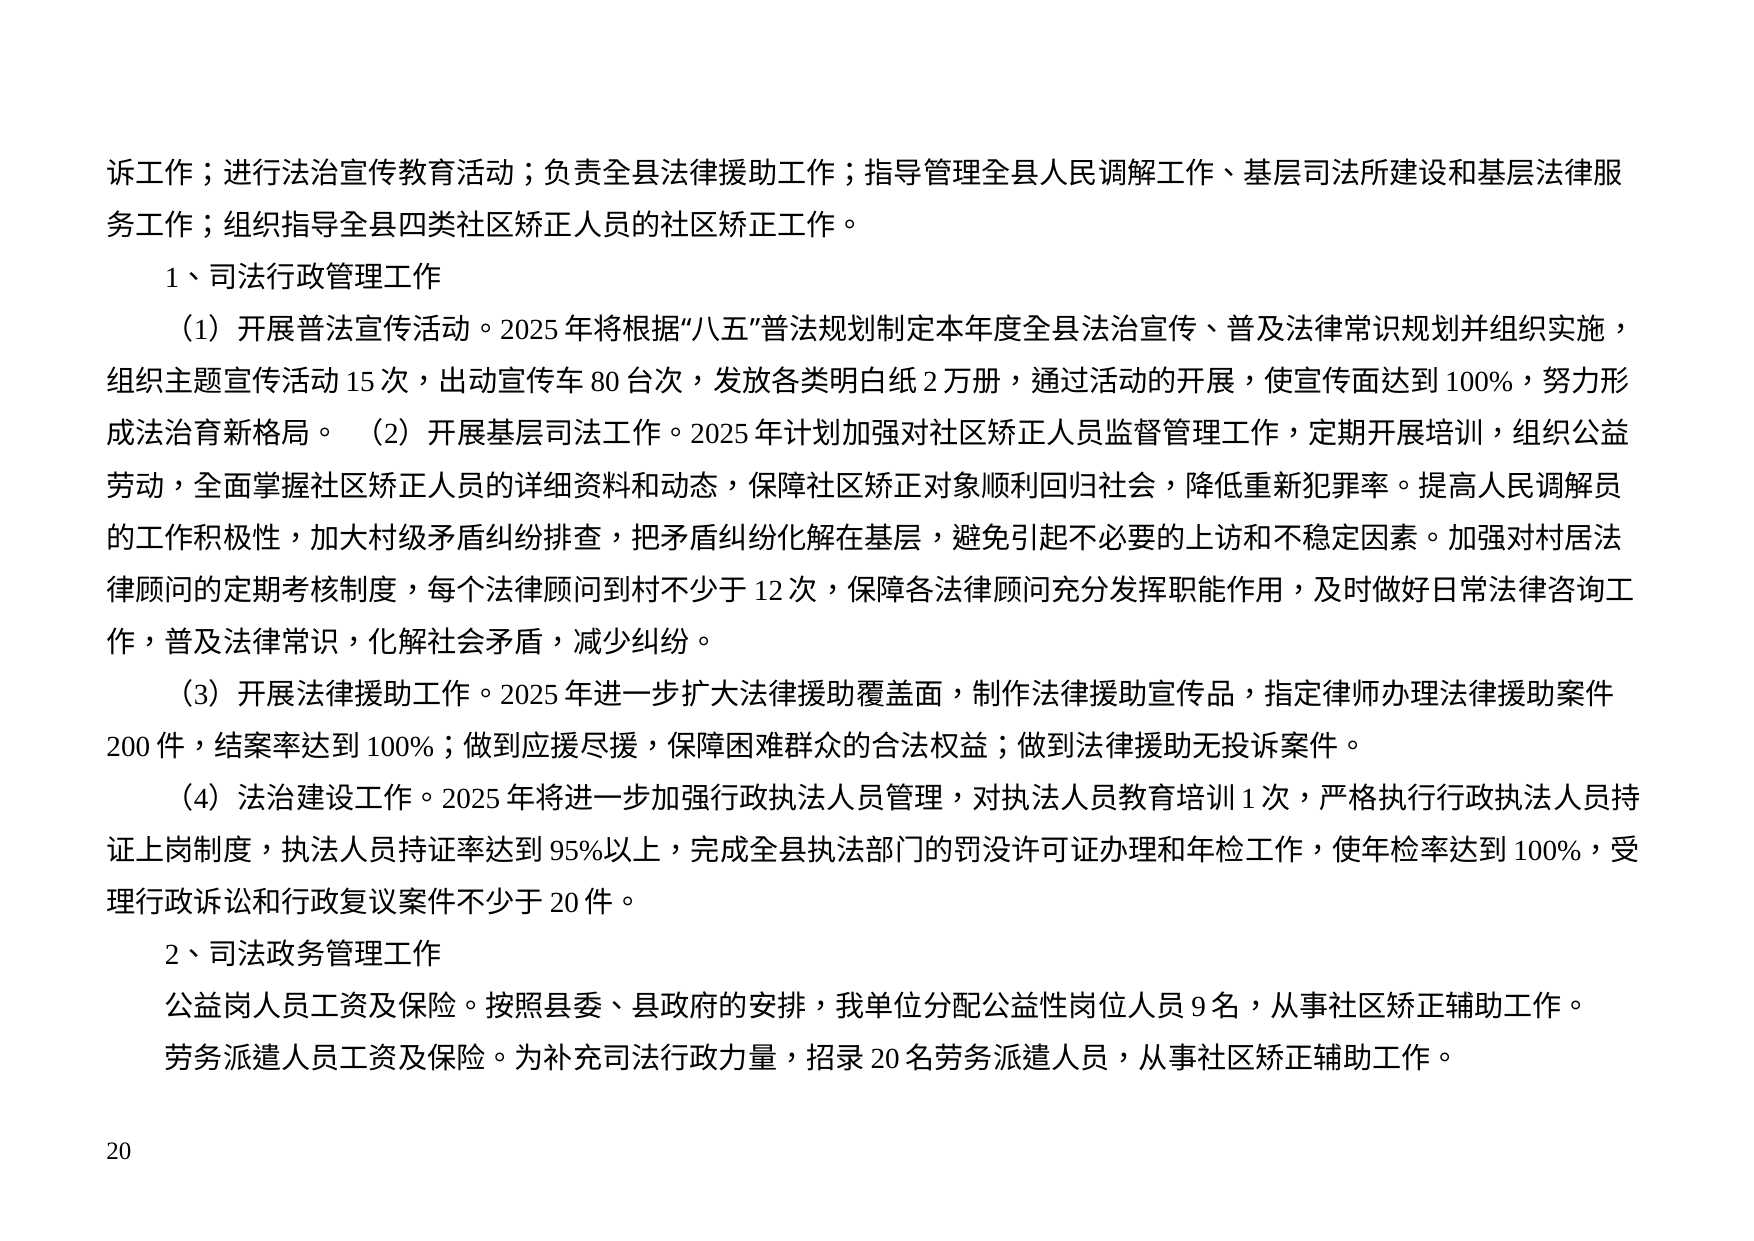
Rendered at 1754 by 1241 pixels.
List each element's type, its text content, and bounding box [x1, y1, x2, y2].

text （3）开展法律援助工作。2025年进一步扩大法律援助覆盖面，制作法律援助宣传品，指定律师办理法律援助案件200件，结案率达到100%；做到应援尽援，保障困难群众的合法权益；做到法律援助无投诉案件。 [106, 663, 1648, 767]
text （4）法治建设工作。2025年将进一步加强行政执法人员管理，对执法人员教育培训1次，严格执行行政执法人员持证上岗制度，执法人员持证率达到95%以上，完成全县执法部门的罚没许可证办理和年检工作，使年检率达到100%，受理行政诉讼和行政复议案件不少于20件。 [106, 767, 1648, 923]
text 公益岗人员工资及保险。按照县委、县政府的安排，我单位分配公益性岗位人员9名，从事社区矫正辅助工作。 [106, 975, 1648, 1027]
text （1）开展普法宣传活动。2025年将根据“八五”普法规划制定本年度全县法治宣传、普及法律常识规划并组织实施，组织主题宣传活动15次，出动宣传车80台次，发放各类明白纸2万册，通过活动的开展，使宣传面达到100%，努力形成法治育新格局。 （2）开展基层司法工作。2025年计划加强对社区矫正人员监督管理工作，定期开展培训，组织公益劳动，全面掌握社区矫正人员的详细资料和动态，保障社区矫正对象顺利回归社会，降低重新犯罪率。提高人民调解员的工作积极性，加大村级矛盾纠纷排查，把矛盾纠纷化解在基层，避免引起不必要的上访和不稳定因素。加强对村居法律顾问的定期考核制度，每个法律顾问到村不少于12次，保障各法律顾问充分发挥职能作用，及时做好日常法律咨询工作，普及法律常识，化解社会矛盾，减少纠纷。 [106, 298, 1648, 663]
text 1、司法行政管理工作 [106, 246, 1648, 298]
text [106, 142, 1648, 246]
text 2、司法政务管理工作 [106, 923, 1648, 975]
text 劳务派遣人员工资及保险。为补充司法行政力量，招录20名劳务派遣人员，从事社区矫正辅助工作。 [106, 1027, 1648, 1079]
